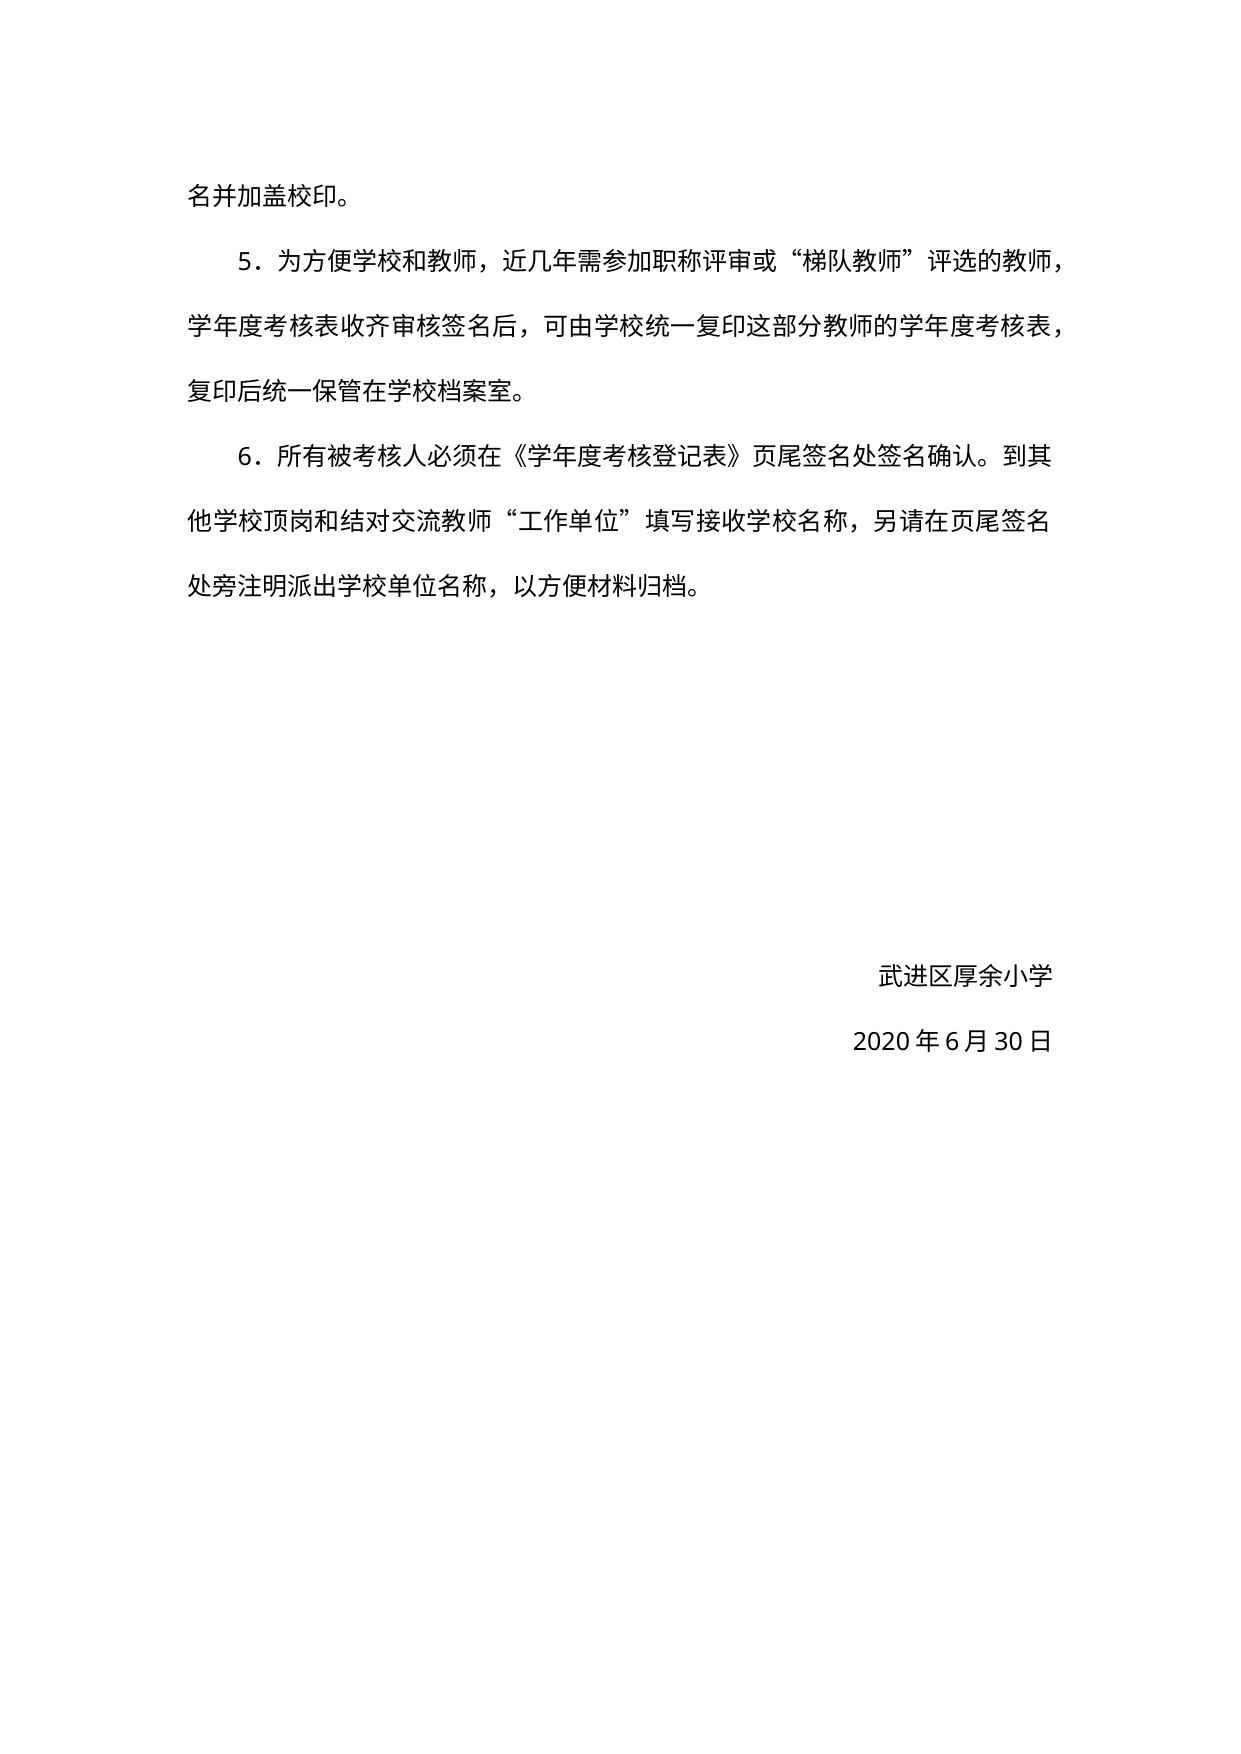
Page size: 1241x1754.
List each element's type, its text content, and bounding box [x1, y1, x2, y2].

text 5．为方便学校和教师，近几年需参加职称评审或“梯队教师”评选的教师，学年度考核表收齐审核签名后，可由学校统一复印这部分教师的学年度考核表，复印后统一保管在学校档案室。 [187, 227, 1053, 422]
text 2020年6月30日 [187, 1007, 1053, 1072]
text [187, 162, 1053, 227]
text 6．所有被考核人必须在《学年度考核登记表》页尾签名处签名确认。到其他学校顶岗和结对交流教师“工作单位”填写接收学校名称，另请在页尾签名处旁注明派出学校单位名称，以方便材料归档。 [187, 422, 1053, 617]
text 武进区厚余小学 [187, 942, 1053, 1007]
